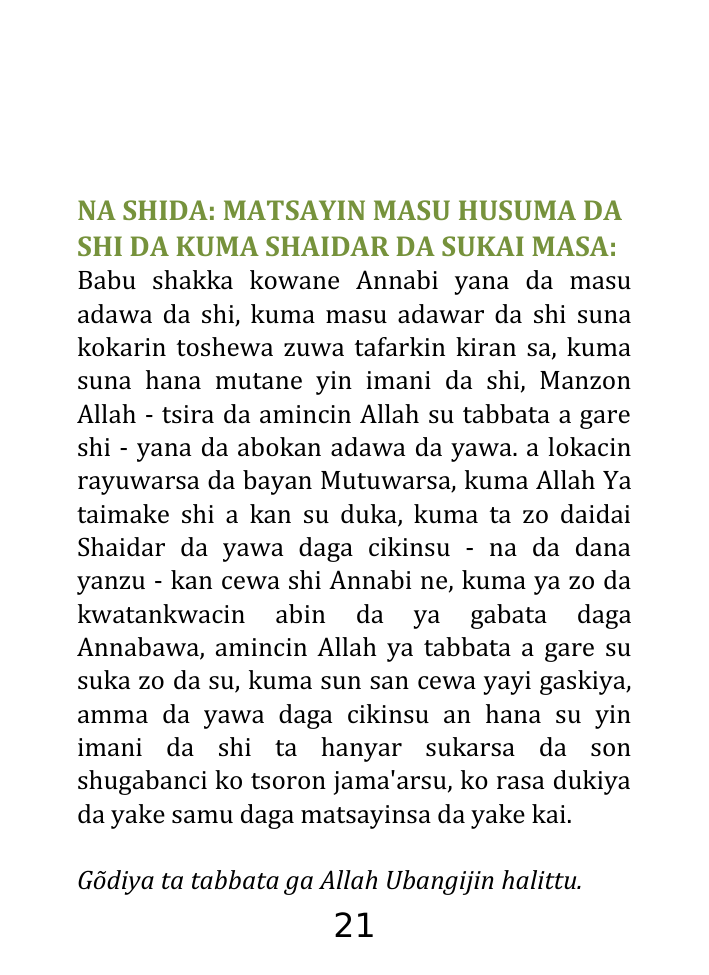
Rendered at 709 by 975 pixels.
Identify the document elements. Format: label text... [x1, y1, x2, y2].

subtitle NA SHIDA: MATSAYIN MASU HUSUMA DA SHI DA KUMA SHAIDAR DA SUKAI MASA: [77, 192, 632, 262]
text Gõdiya ta tabbata ga Allah Ubangijin halittu. [77, 864, 632, 896]
text Babu shakka kowane Annabi yana da masu adawa da shi, kuma masu adawar da shi suna kokarin toshewa zuwa tafarkin kiran sa, kuma suna hana mutane yin imani da shi, Manzon Allah - tsira da amincin Allah su tabbata a gare shi - yana da abokan adawa da yawa. a lokacin rayuwarsa da bayan Mutuwarsa, kuma Allah Ya taimake shi a kan su duka, kuma ta zo daidai Shaidar da yawa daga cikinsu - na da dana yanzu - kan cewa shi Annabi ne, kuma ya zo da kwatankwacin abin da ya gabata daga Annabawa, amincin Allah ya tabbata a gare su suka zo da su, kuma sun san cewa yayi gaskiya, amma da yawa daga cikinsu an hana su yin imani da shi ta hanyar sukarsa da son shugabanci ko tsoron jama'arsu, ko rasa dukiya da yake samu daga matsayinsa da yake kai. [77, 264, 632, 829]
